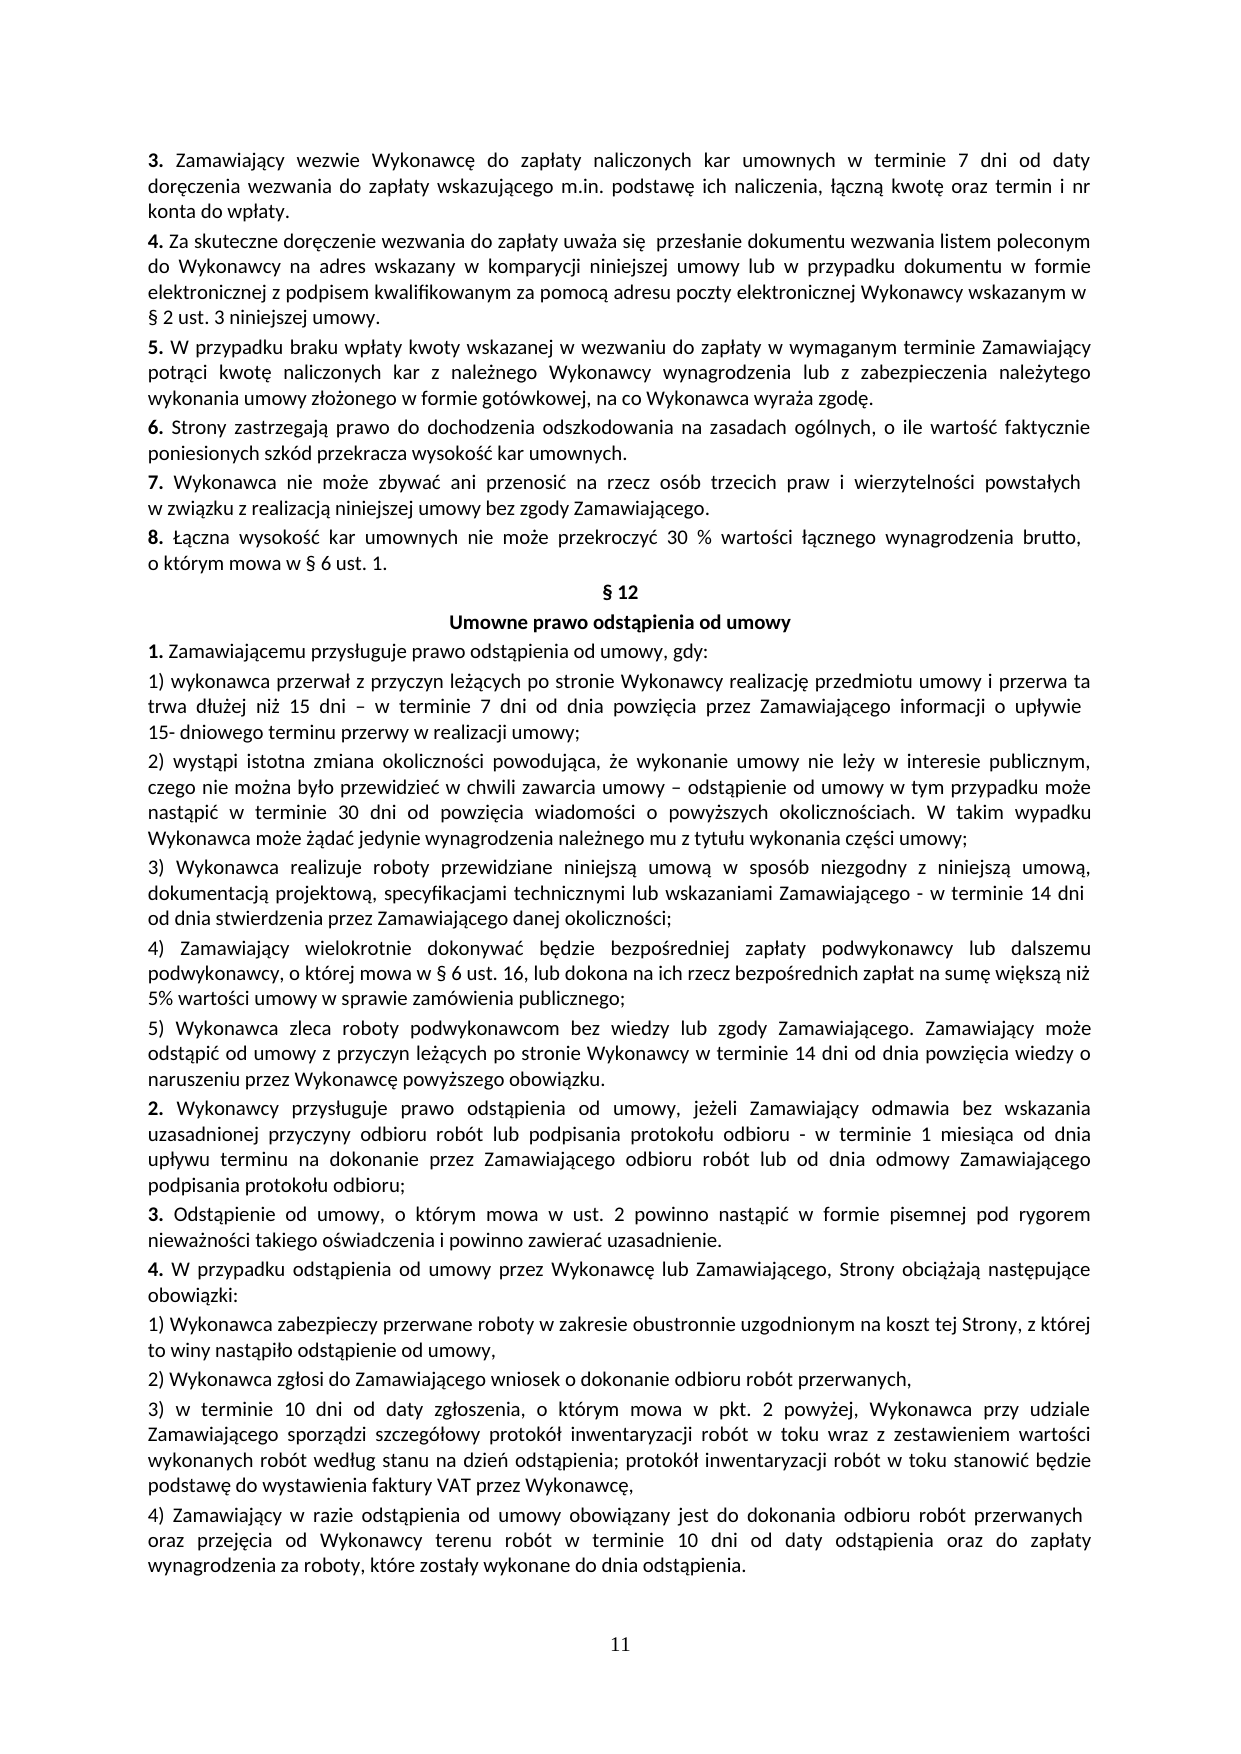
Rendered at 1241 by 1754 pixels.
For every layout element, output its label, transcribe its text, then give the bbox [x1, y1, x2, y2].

text 2. Wykonawcy przysługuje prawo odstąpienia od umowy, jeżeli Zamawiający odmawia bez wskazania uzasadnionej przyczyny odbioru robót lub podpisania protokołu odbioru - w terminie 1 miesiąca od dnia upływu terminu na dokonanie przez Zamawiającego odbioru robót lub od dnia odmowy Zamawiającego podpisania protokołu odbioru; [148, 1096, 1093, 1197]
text 5) Wykonawca zleca roboty podwykonawcom bez wiedzy lub zgody Zamawiającego. Zamawiający może odstąpić od umowy z przyczyn leżących po stronie Wykonawcy w terminie 14 dni od dnia powzięcia wiedzy o naruszeniu przez Wykonawcę powyższego obowiązku. [148, 1015, 1093, 1091]
text 4) Zamawiający wielokrotnie dokonywać będzie bezpośredniej zapłaty podwykonawcy lub dalszemu podwykonawcy, o której mowa w § 6 ust. 16, lub dokona na ich rzecz bezpośrednich zapłat na sumę większą niż 5% wartości umowy w sprawie zamówienia publicznego; [148, 935, 1093, 1011]
text 2) Wykonawca zgłosi do Zamawiającego wniosek o dokonanie odbioru robót przerwanych, [148, 1366, 1093, 1392]
text 7. Wykonawca nie może zbywać ani przenosić na rzecz osób trzecich praw i wierzytelności powstałych w związku z realizacją niniejszej umowy bez zgody Zamawiającego. [148, 469, 1093, 520]
text 1) Wykonawca zabezpieczy przerwane roboty w zakresie obustronnie uzgodnionym na koszt tej Strony, z której to winy nastąpiło odstąpienie od umowy, [148, 1311, 1093, 1362]
text 3. Zamawiający wezwie Wykonawcę do zapłaty naliczonych kar umownych w terminie 7 dni od daty doręczenia wezwania do zapłaty wskazującego m.in. podstawę ich naliczenia, łączną kwotę oraz termin i nr konta do wpłaty. [148, 148, 1093, 224]
text 6. Strony zastrzegają prawo do dochodzenia odszkodowania na zasadach ogólnych, o ile wartość faktycznie poniesionych szkód przekracza wysokość kar umownych. [148, 414, 1093, 465]
text 4. Za skuteczne doręczenie wezwania do zapłaty uważa się przesłanie dokumentu wezwania listem poleconym do Wykonawcy na adres wskazany w komparycji niniejszej umowy lub w przypadku dokumentu w formie elektronicznej z podpisem kwalifikowanym za pomocą adresu poczty elektronicznej Wykonawcy wskazanym w § 2 ust. 3 niniejszej umowy. [148, 228, 1093, 330]
text 1. Zamawiającemu przysługuje prawo odstąpienia od umowy, gdy: [148, 638, 1093, 664]
text 2) wystąpi istotna zmiana okoliczności powodująca, że wykonanie umowy nie leży w interesie publicznym, czego nie można było przewidzieć w chwili zawarcia umowy – odstąpienie od umowy w tym przypadku może nastąpić w terminie 30 dni od powzięcia wiadomości o powyższych okolicznościach. W takim wypadku Wykonawca może żądać jedynie wynagrodzenia należnego mu z tytułu wykonania części umowy; [148, 748, 1093, 850]
text Umowne prawo odstąpienia od umowy [148, 609, 1093, 634]
text 5. W przypadku braku wpłaty kwoty wskazanej w wezwaniu do zapłaty w wymaganym terminie Zamawiający potrąci kwotę naliczonych kar z należnego Wykonawcy wynagrodzenia lub z zabezpieczenia należytego wykonania umowy złożonego w formie gotówkowej, na co Wykonawca wyraża zgodę. [148, 334, 1093, 410]
text 4) Zamawiający w razie odstąpienia od umowy obowiązany jest do dokonania odbioru robót przerwanych oraz przejęcia od Wykonawcy terenu robót w terminie 10 dni od daty odstąpienia oraz do zapłaty wynagrodzenia za roboty, które zostały wykonane do dnia odstąpienia. [148, 1502, 1093, 1578]
text 1) wykonawca przerwał z przyczyn leżących po stronie Wykonawcy realizację przedmiotu umowy i przerwa ta trwa dłużej niż 15 dni – w terminie 7 dni od dnia powzięcia przez Zamawiającego informacji o upływie 15- dniowego terminu przerwy w realizacji umowy; [148, 668, 1093, 744]
text 3) Wykonawca realizuje roboty przewidziane niniejszą umową w sposób niezgodny z niniejszą umową, dokumentacją projektową, specyfikacjami technicznymi lub wskazaniami Zamawiającego - w terminie 14 dni od dnia stwierdzenia przez Zamawiającego danej okoliczności; [148, 854, 1093, 931]
text 3. Odstąpienie od umowy, o którym mowa w ust. 2 powinno nastąpić w formie pisemnej pod rygorem nieważności takiego oświadczenia i powinno zawierać uzasadnienie. [148, 1201, 1093, 1252]
text 8. Łączna wysokość kar umownych nie może przekroczyć 30 % wartości łącznego wynagrodzenia brutto, o którym mowa w § 6 ust. 1. [148, 524, 1093, 575]
text 3) w terminie 10 dni od daty zgłoszenia, o którym mowa w pkt. 2 powyżej, Wykonawca przy udziale Zamawiającego sporządzi szczegółowy protokół inwentaryzacji robót w toku wraz z zestawieniem wartości wykonanych robót według stanu na dzień odstąpienia; protokół inwentaryzacji robót w toku stanowić będzie podstawę do wystawienia faktury VAT przez Wykonawcę, [148, 1396, 1093, 1498]
text § 12 [148, 579, 1093, 605]
text 4. W przypadku odstąpienia od umowy przez Wykonawcę lub Zamawiającego, Strony obciążają następujące obowiązki: [148, 1256, 1093, 1307]
